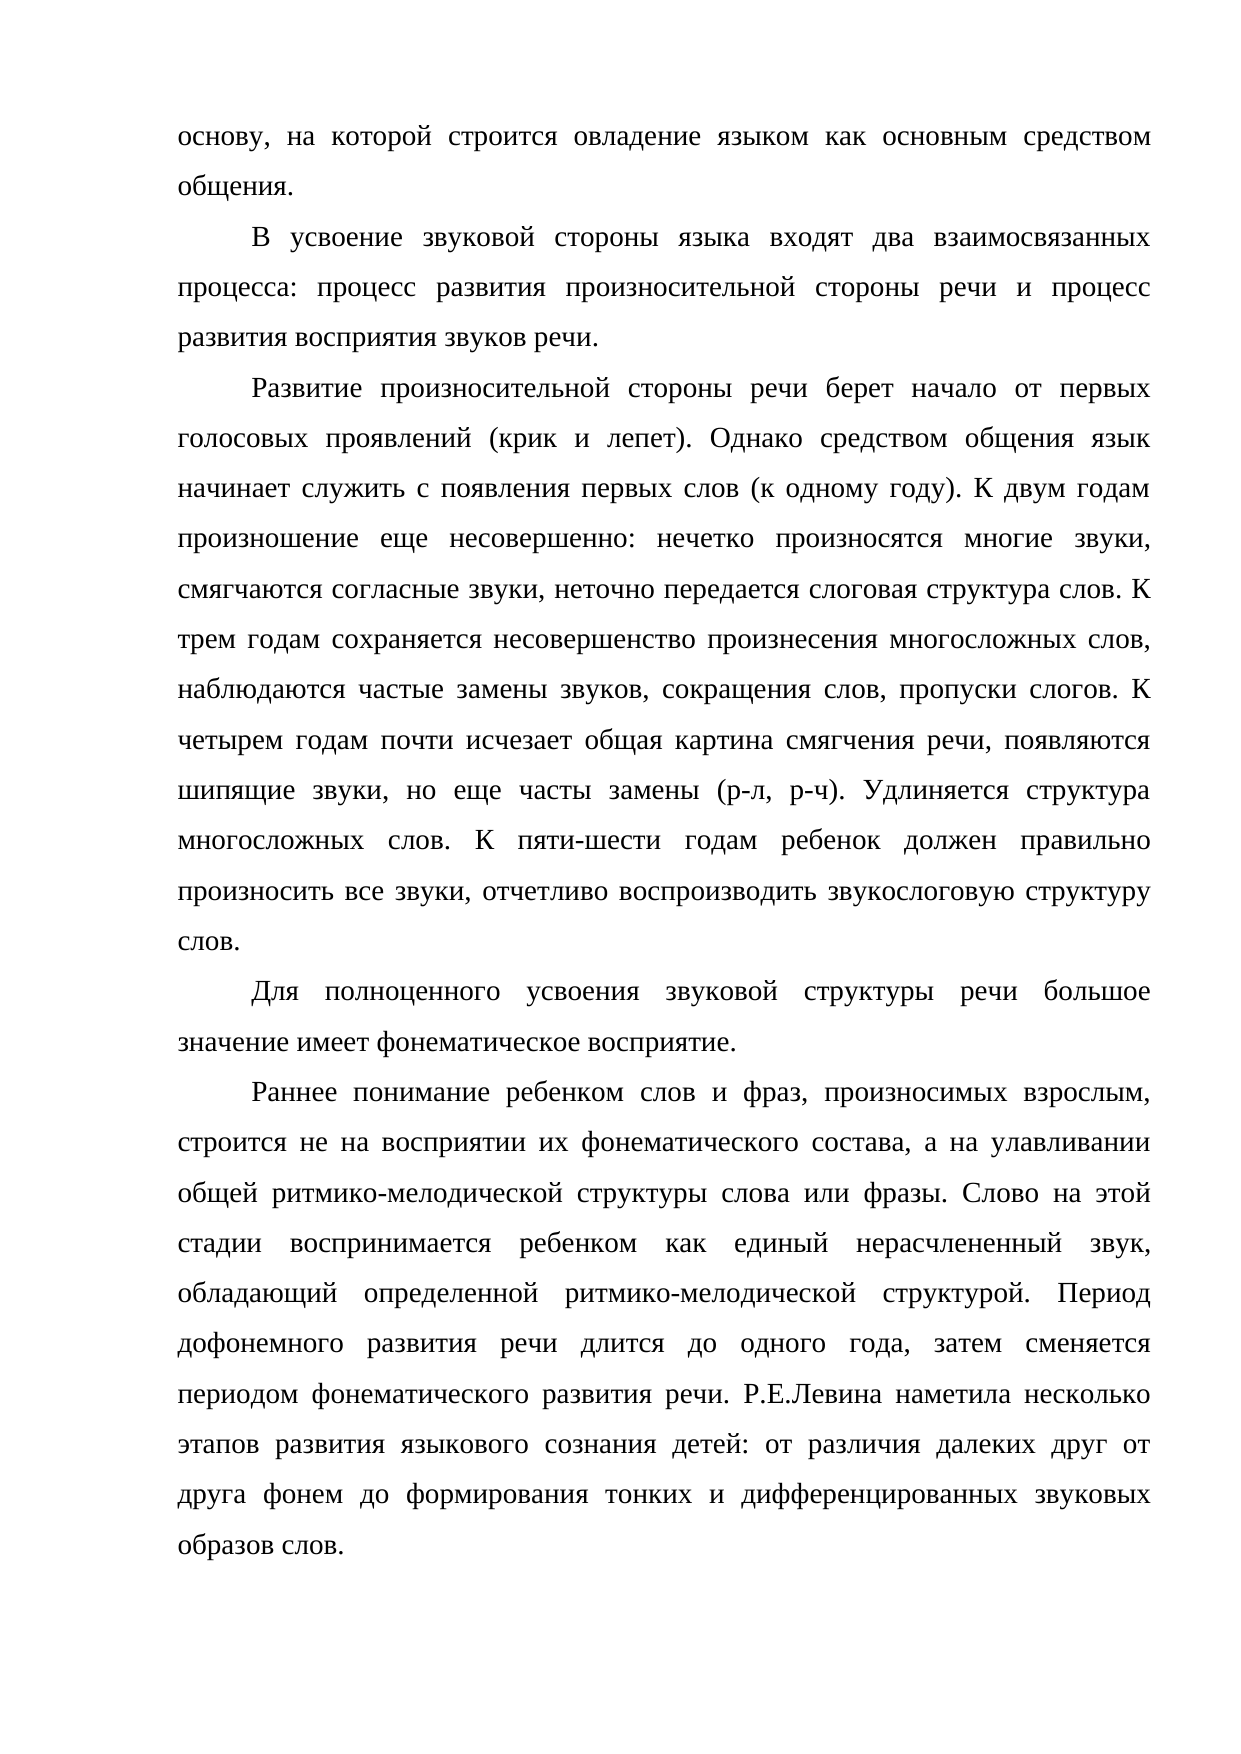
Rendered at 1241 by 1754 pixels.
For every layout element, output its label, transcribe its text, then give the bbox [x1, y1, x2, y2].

text Для полноценного усвоения звуковой структуры речи большое значение имеет фонематическое восприятие. [177, 973, 1152, 1057]
text Раннее понимание ребенком слов и фраз, произносимых взрослым, строится не на восприятии их фонематического состава, а на улавливании общей ритмико-мелодической структуры слова или фразы. Слово на этой стадии воспринимается ребенком как единый нерасчлененный звук, обладающий определенной ритмико-мелодической структурой. Период дофонемного развития речи длится до одного года, затем сменяется периодом фонематического развития речи. Р.Е.Левина наметила несколько этапов развития языкового сознания детей: от различия далеких друг от друга фонем до формирования тонких и дифференцированных звуковых образов слов. [177, 1074, 1152, 1560]
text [177, 118, 1152, 202]
text В усвоение звуковой стороны языка входят два взаимосвязанных процесса: процесс развития произносительной стороны речи и процесс развития восприятия звуков речи. [177, 219, 1152, 353]
text Развитие произносительной стороны речи берет начало от первых голосовых проявлений (крик и лепет). Однако средством общения язык начинает служить с появления первых слов (к одному году). К двум годам произношение еще несовершенно: нечетко произносятся многие звуки, смягчаются согласные звуки, неточно передается слоговая структура слов. К трем годам сохраняется несовершенство произнесения многосложных слов, наблюдаются частые замены звуков, сокращения слов, пропуски слогов. К четырем годам почти исчезает общая картина смягчения речи, появляются шипящие звуки, но еще часты замены (р-л, р-ч). Удлиняется структура многосложных слов. К пяти-шести годам ребенок должен правильно произносить все звуки, отчетливо воспроизводить звукослоговую структуру слов. [177, 370, 1152, 957]
